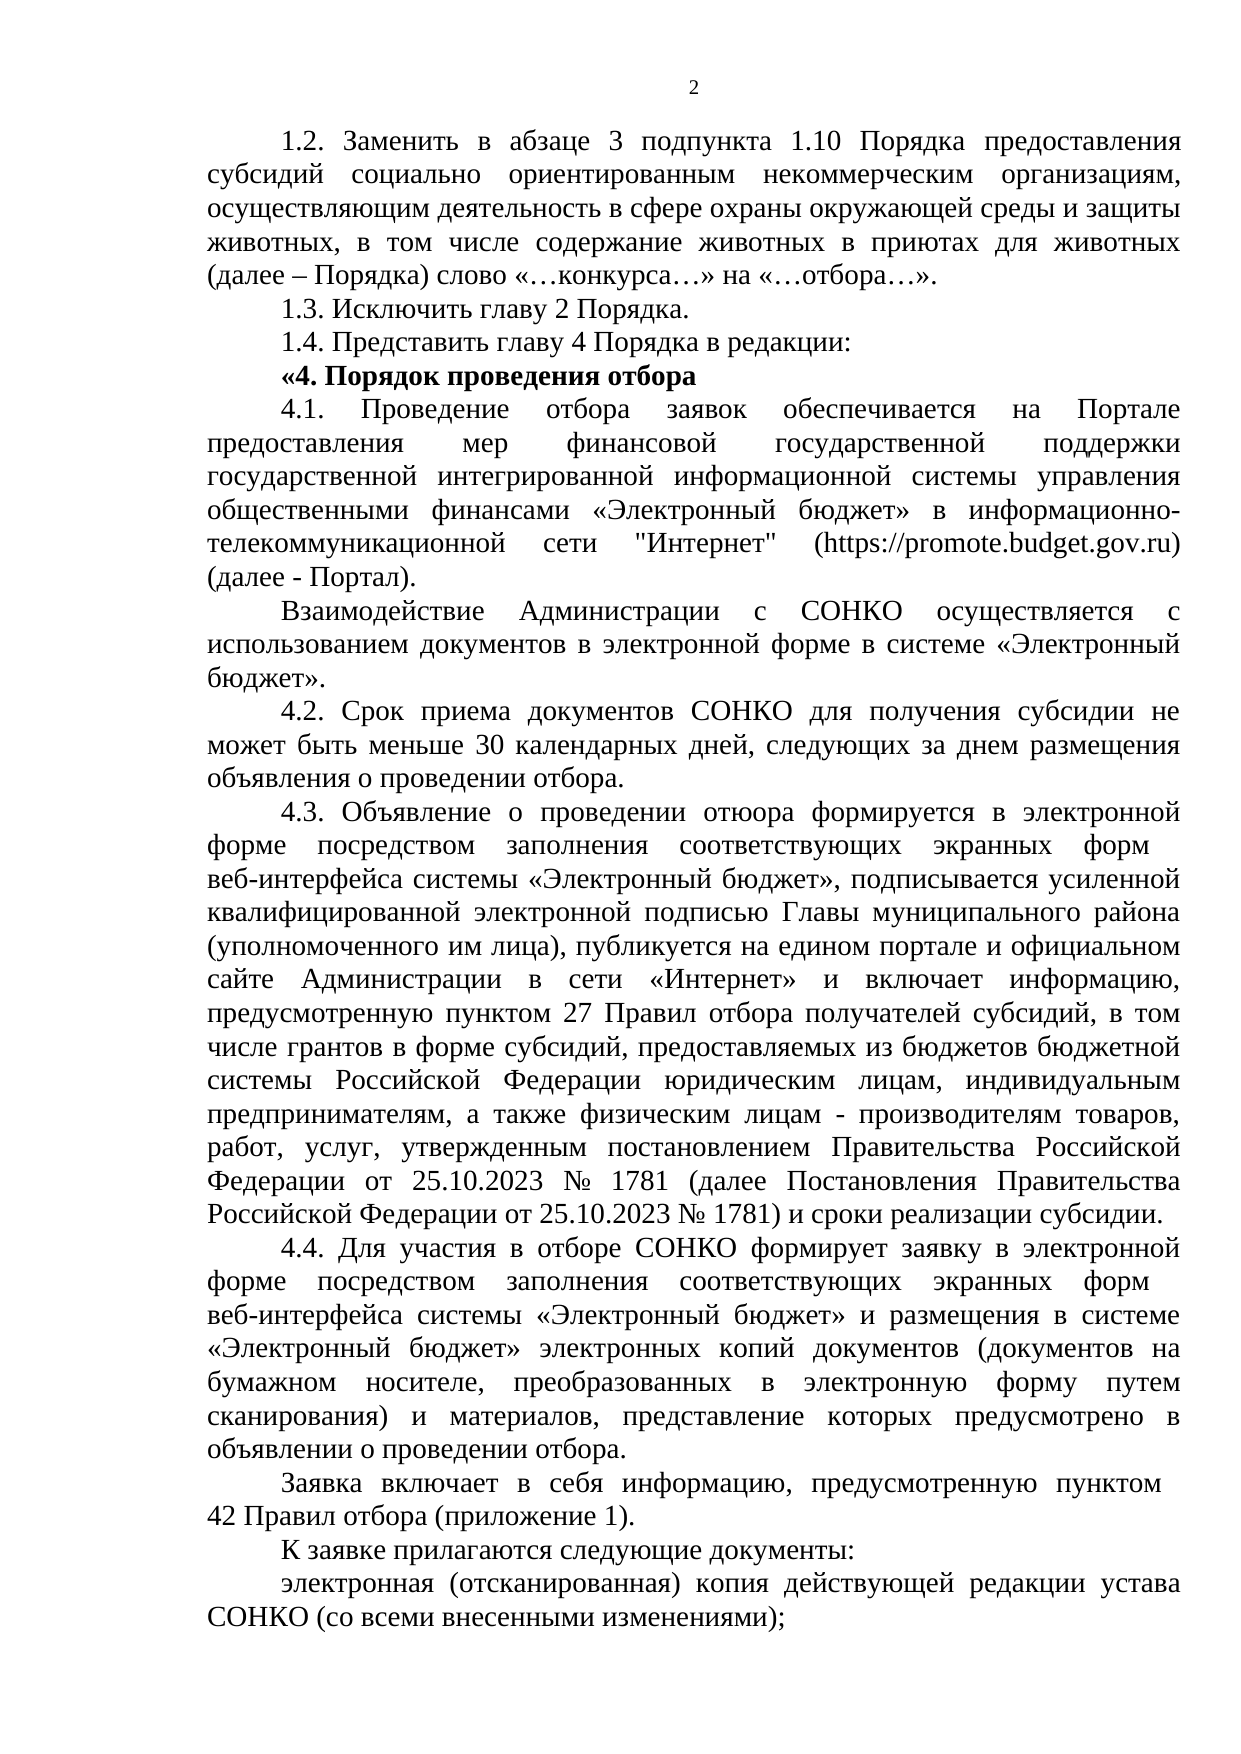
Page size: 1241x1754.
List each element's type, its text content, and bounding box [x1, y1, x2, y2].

text 4.4. Для участия в отборе СОНКО формирует заявку в электронной форме посредством заполнения соответствующих экранных форм веб-интерфейса системы «Электронный бюджет» и размещения в системе «Электронный бюджет» электронных копий документов (документов на бумажном носителе, преобразованных в электронную форму путем сканирования) и материалов, представление которых предусмотрено в объявлении о проведении отбора. [207, 1230, 1181, 1465]
text 4.1. Проведение отбора заявок обеспечивается на Портале предоставления мер финансовой государственной поддержки государственной интегрированной информационной системы управления общественными финансами «Электронный бюджет» в информационно-телекоммуникационной сети "Интернет" (https://promote.budget.gov.ru) (далее - Портал). [207, 391, 1181, 593]
text 4.2. Срок приема документов СОНКО для получения субсидии не может быть меньше 30 календарных дней, следующих за днем размещения объявления о проведении отбора. [207, 693, 1181, 794]
text электронная (отсканированная) копия действующей редакции устава СОНКО (со всеми внесенными изменениями); [207, 1565, 1181, 1632]
text Заявка включает в себя информацию, предусмотренную пунктом 42 Правил отбора (приложение 1). [207, 1465, 1181, 1532]
text 1.2. Заменить в абзаце 3 подпункта 1.10 Порядка предоставления субсидий социально ориентированным некоммерческим организациям, осуществляющим деятельность в сфере охраны окружающей среды и защиты животных, в том числе содержание животных в приютах для животных (далее – Порядка) слово «…конкурса…» на «…отбора…». [207, 123, 1181, 291]
text 1.4. Представить главу 4 Порядка в редакции: [207, 324, 1181, 358]
text 1.3. Исключить главу 2 Порядка. [207, 291, 1181, 324]
text Взаимодействие Администрации с СОНКО осуществляется с использованием документов в электронной форме в системе «Электронный бюджет». [207, 593, 1181, 693]
text 4.3. Объявление о проведении отюора формируется в электронной форме посредством заполнения соответствующих экранных форм веб-интерфейса системы «Электронный бюджет», подписывается усиленной квалифицированной электронной подписью Главы муниципального района (уполномоченного им лица), публикуется на едином портале и официальном сайте Администрации в сети «Интернет» и включает информацию, предусмотренную пунктом 27 Правил отбора получателей субсидий, в том числе грантов в форме субсидий, предоставляемых из бюджетов бюджетной системы Российской Федерации юридическим лицам, индивидуальным предпринимателям, а также физическим лицам - производителям товаров, работ, услуг, утвержденным постановлением Правительства Российской Федерации от 25.10.2023 № 1781 (далее Постановления Правительства Российской Федерации от 25.10.2023 № 1781) и сроки реализации субсидии. [207, 794, 1181, 1230]
text К заявке прилагаются следующие документы: [207, 1532, 1181, 1565]
text «4. Порядок проведения отбора [207, 358, 1181, 391]
